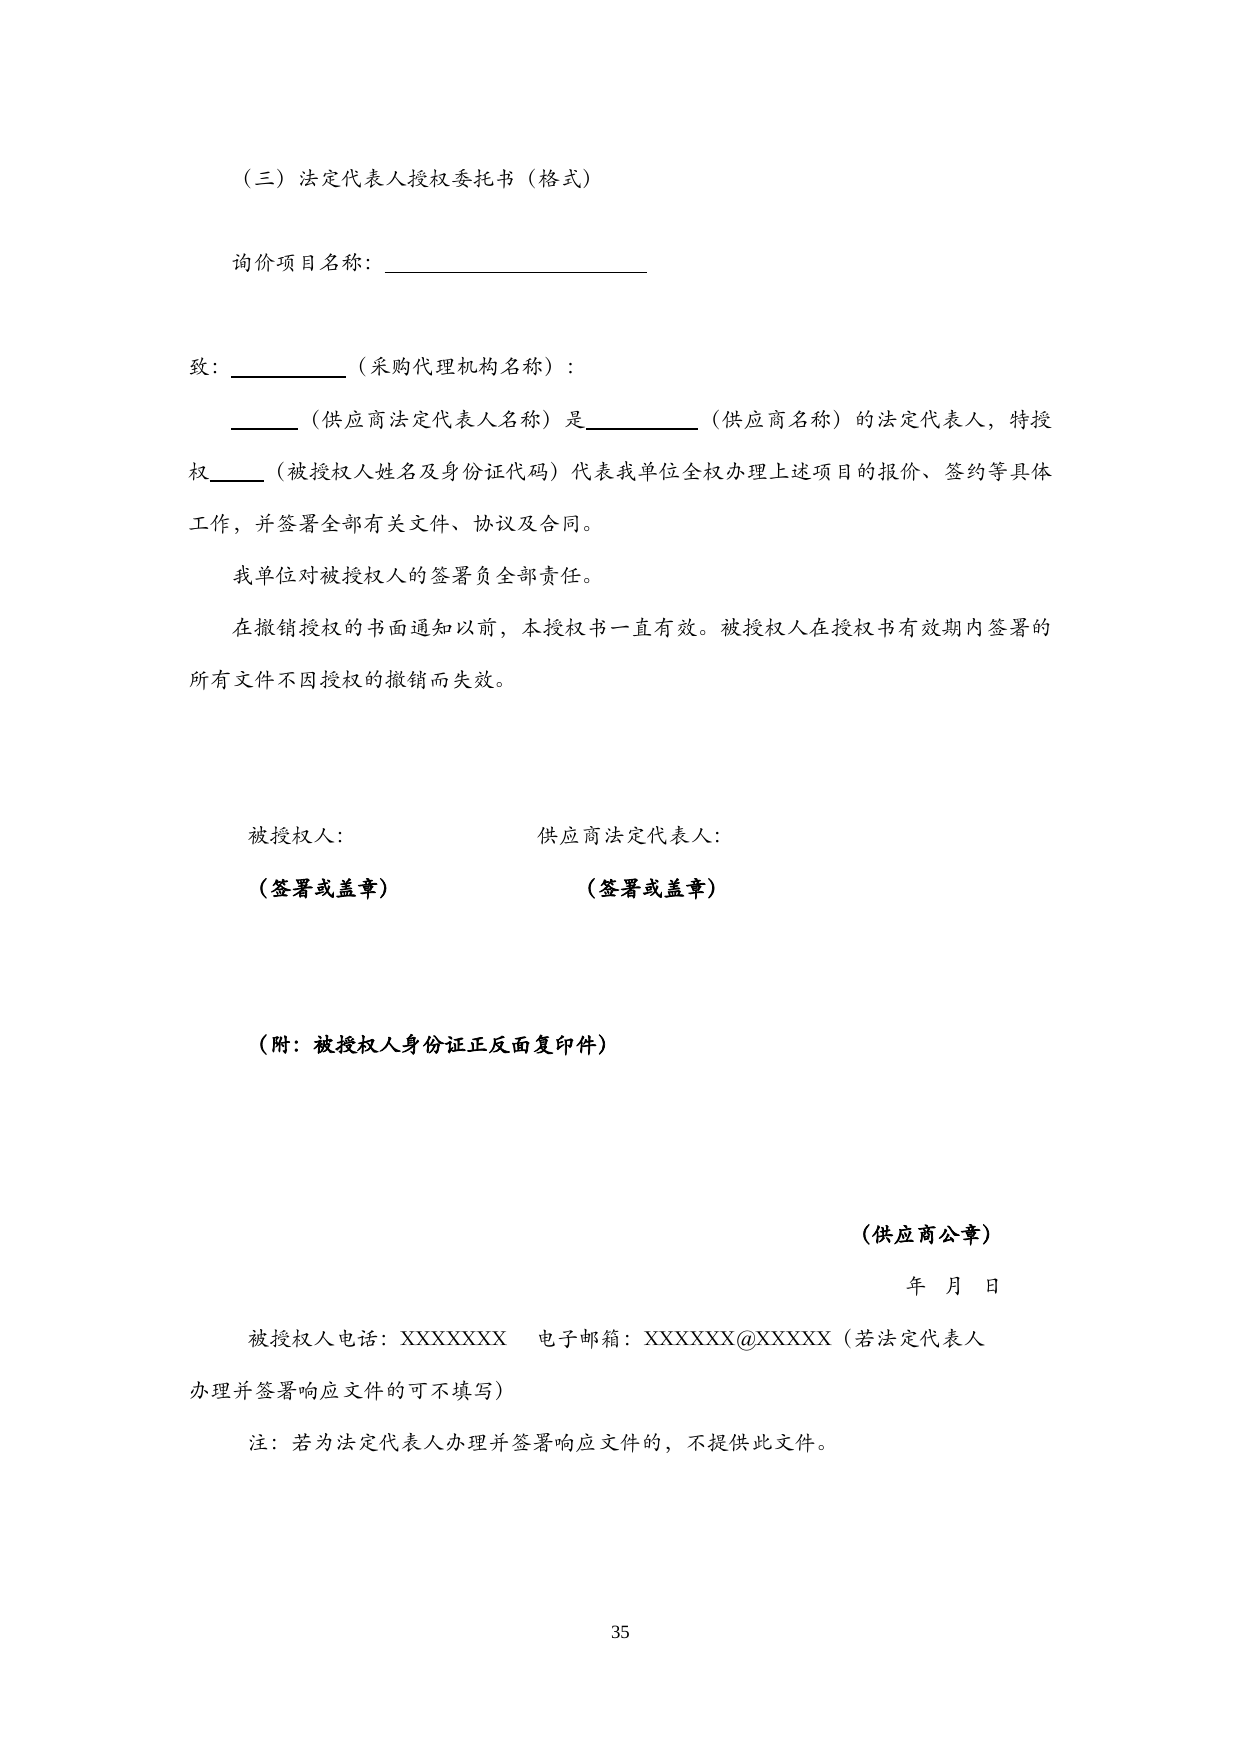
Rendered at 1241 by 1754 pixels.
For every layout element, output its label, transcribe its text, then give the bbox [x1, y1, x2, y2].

text （供应商法定代表人名称）是 （供应商名称）的法定代表人，特授权 （被授权人姓名及身份证代码）代表我单位全权办理上述项目的报价、签约等具体工作，并签署全部有关文件、协议及合同。 [187, 384, 1053, 541]
text （三）法定代表人授权委托书（格式） [187, 162, 1053, 194]
text 被授权人电话：XXXXXXX 电子邮箱：XXXXXX@XXXXX（若法定代表人办理并签署响应文件的可不填写） [187, 1303, 1003, 1407]
text 被授权人： 供应商法定代表人： [187, 801, 1053, 853]
text 在撤销授权的书面通知以前，本授权书一直有效。被授权人在授权书有效期内签署的所有文件不因授权的撤销而失效。 [187, 593, 1053, 697]
text 注：若为法定代表人办理并签署响应文件的，不提供此文件。 [187, 1407, 1003, 1459]
text （签署或盖章） （签署或盖章） [187, 853, 1053, 905]
text （附：被授权人身份证正反面复印件） [187, 1009, 1053, 1061]
text （供应商公章） [187, 1199, 1003, 1251]
text 我单位对被授权人的签署负全部责任。 [187, 541, 1053, 593]
text 致： （采购代理机构名称）： [187, 332, 1053, 384]
text 年 月 日 [187, 1251, 1003, 1303]
text 询价项目名称： [187, 228, 1053, 280]
